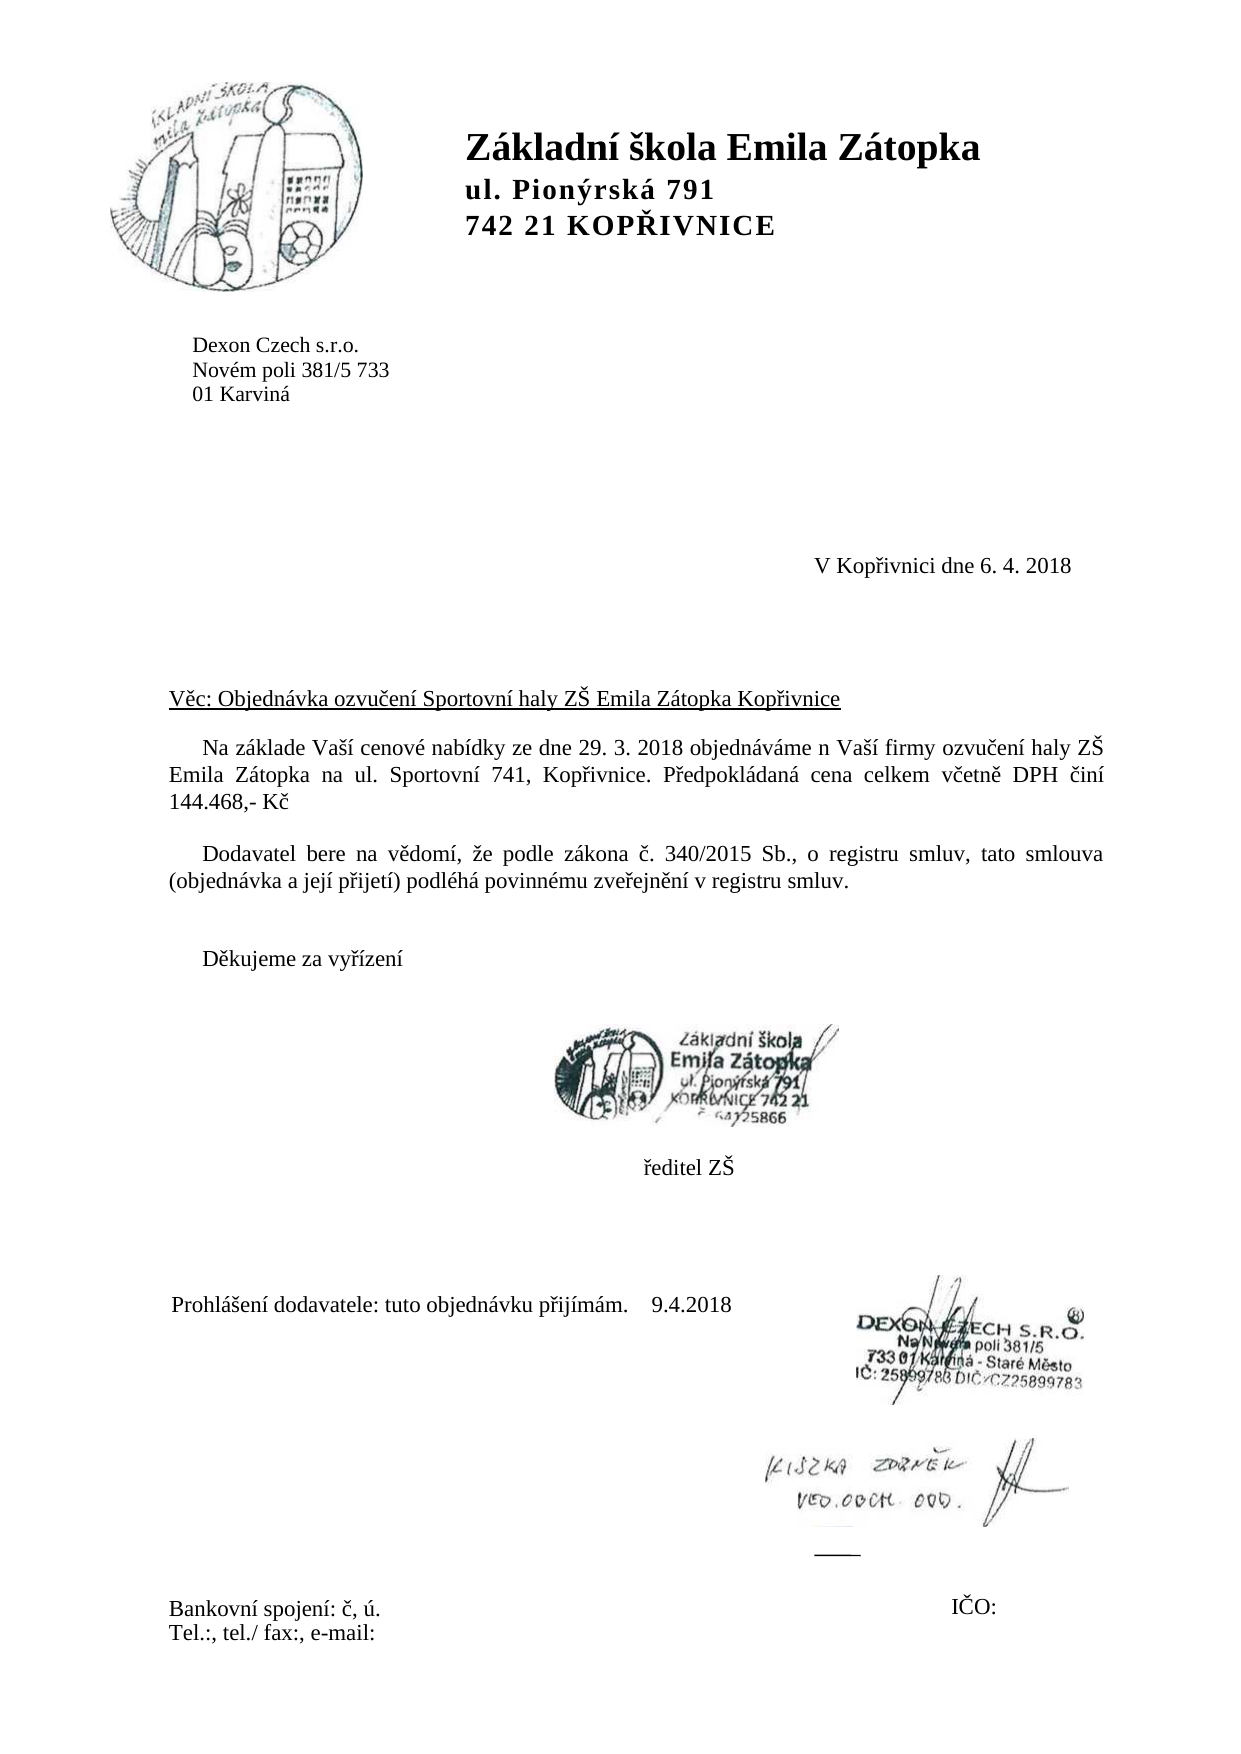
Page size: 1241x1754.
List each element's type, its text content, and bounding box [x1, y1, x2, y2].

picture [554, 1024, 839, 1127]
text Dexon Czech s.r.o. Novém poli 381/5 733 01 Karviná [192, 332, 392, 407]
text V Kopřivnici dne 6. 4. 2018 [169, 555, 1072, 578]
picture [110, 82, 363, 292]
text Na základe Vaší cenové nabídky ze dne 29. 3. 2018 objednáváme n Vaší firmy ozvučení haly ZŠ Emila Zátopka na ul. Sportovní 741, Kopřivnice. Předpokládaná cena celkem včetně DPH činí 144.468,- Kč [169, 734, 1105, 815]
text ul. Pionýrská 791 742 21 KOPŘIVNICE [465, 170, 990, 243]
picture [856, 1275, 1084, 1405]
text IČO: [951, 1596, 1003, 1619]
picture [765, 1438, 1069, 1527]
text Věc: Objednávka ozvučení Sportovní haly ZŠ Emila Zátopka Kopřivnice [169, 688, 1105, 711]
text Základní škola Emila Zátopka [465, 128, 981, 168]
text Děkujeme za vyřízení [169, 948, 1105, 971]
text Dodavatel bere na vědomí, že podle zákona č. 340/2015 Sb., o registru smluv, tato smlouva (objednávka a její přijetí) podléhá povinnému zveřejnění v registru smluv. [169, 839, 1105, 894]
text Prohlášení dodavatele: tuto objednávku přijímám. 9.4.2018 [171, 1281, 744, 1321]
text Tel.:, tel./ fax:, e-mail: [169, 1622, 1105, 1645]
text Bankovní spojení: č, ú. [169, 1598, 1105, 1621]
text ředitel ZŠ [609, 1126, 769, 1181]
